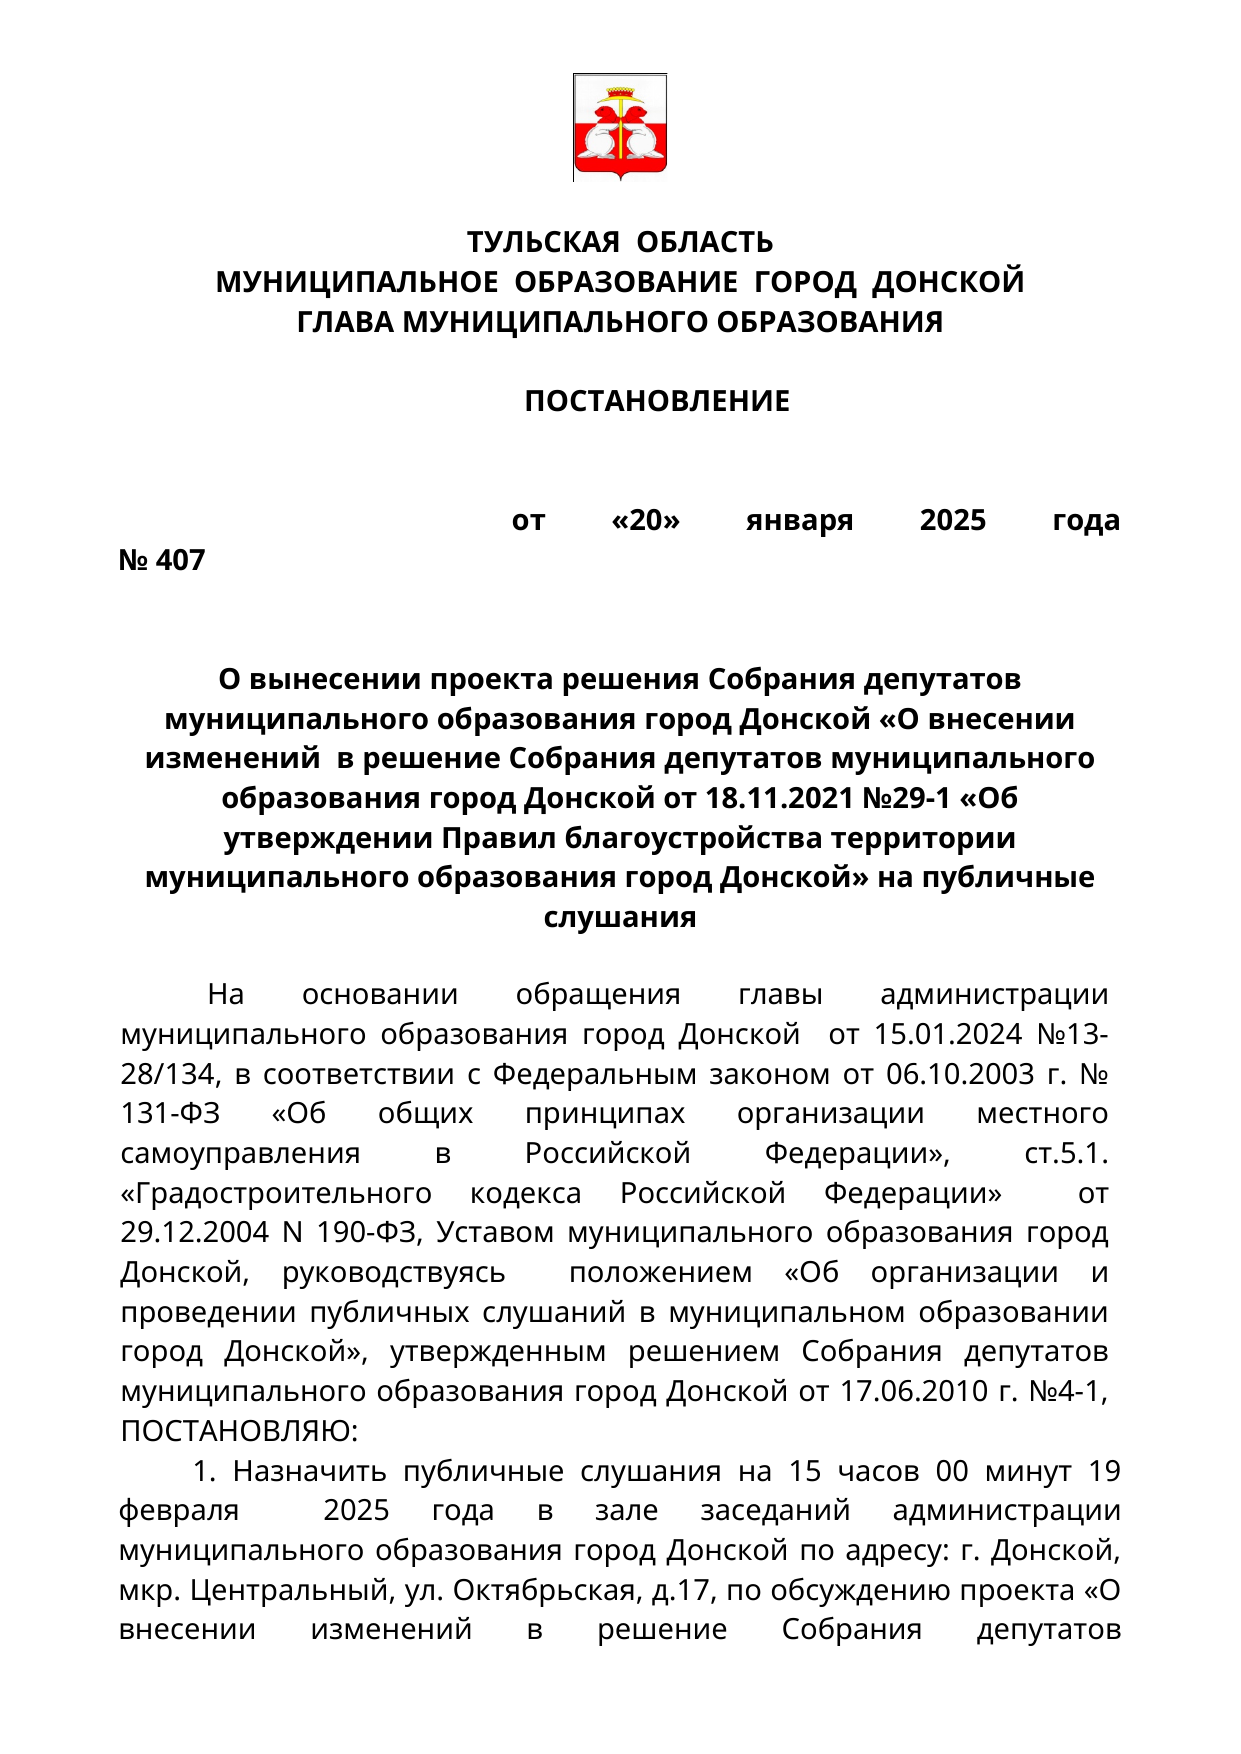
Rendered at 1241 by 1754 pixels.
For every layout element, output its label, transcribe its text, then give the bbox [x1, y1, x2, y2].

picture [573, 73, 668, 182]
text от «20» января 2025 года № 407 [118, 499, 1122, 579]
text О вынесении проекта решения Собрания депутатов муниципального образования город Донской «О внесении изменений в решение Собрания депутатов муниципального образования город Донской от 18.11.2021 №29-1 «Об утверждении Правил благоустройства территории муниципального образования город Донской» на публичные слушания [118, 658, 1122, 936]
subtitle ПОСТАНОВЛЕНИЕ [118, 380, 1122, 420]
text ТУЛЬСКАЯ ОБЛАСТЬ [118, 222, 1122, 261]
text МУНИЦИПАЛЬНОЕ ОБРАЗОВАНИЕ ГОРОД ДОНСКОЙ [118, 261, 1122, 301]
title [118, 1450, 1122, 1648]
text На основании обращения главы администрации муниципального образования город Донской от 15.01.2024 №13-28/134, в соответствии с Федеральным законом от 06.10.2003 г. № 131-ФЗ «Об общих принципах организации местного самоуправления в Российской Федерации», ст.5.1. «Градостроительного кодекса Российской Федерации» от 29.12.2004 N 190-ФЗ, Уставом муниципального образования город Донской, руководствуясь положением «Об организации и проведении публичных слушаний в муниципальном образовании город Донской», утвержденным решением Собрания депутатов муниципального образования город Донской от 17.06.2010 г. №4-1, ПОСТАНОВЛЯЮ: [120, 973, 1110, 1450]
text ГЛАВА МУНИЦИПАЛЬНОГО ОБРАЗОВАНИЯ [118, 301, 1122, 341]
